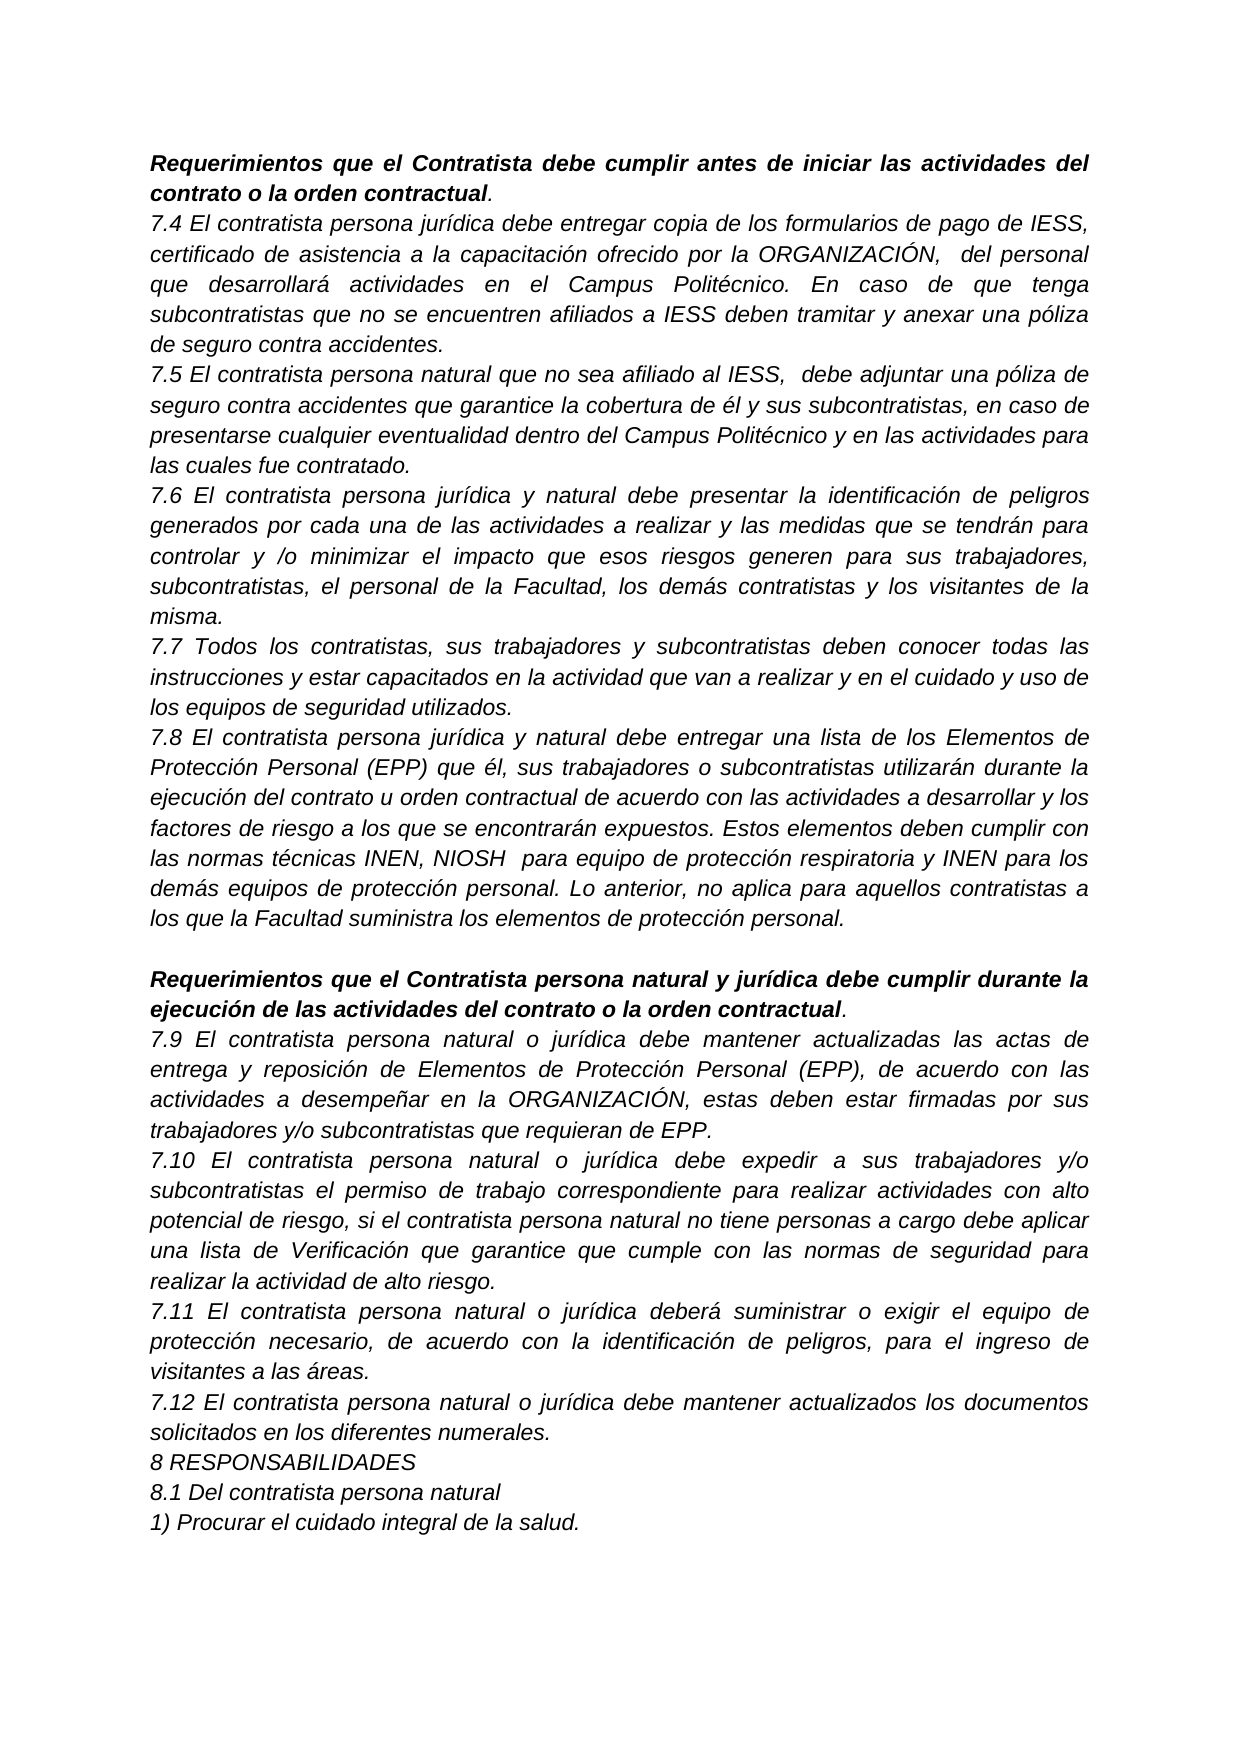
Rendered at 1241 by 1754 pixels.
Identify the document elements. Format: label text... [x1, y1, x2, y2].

text 7.12 El contratista persona natural o jurídica debe mantener actualizados los documentos solicitados en los diferentes numerales. [150, 1388, 1090, 1445]
text 7.5 El contratista persona natural que no sea afiliado al IESS, debe adjuntar una póliza de seguro contra accidentes que garantice la cobertura de él y sus subcontratistas, en caso de presentarse cualquier eventualidad dentro del Campus Politécnico y en las actividades para las cuales fue contratado. [150, 361, 1090, 478]
text 7.4 El contratista persona jurídica debe entregar copia de los formularios de pago de IESS, certificado de asistencia a la capacitación ofrecido por la ORGANIZACIÓN, del personal que desarrollará actividades en el Campus Politécnico. En caso de que tenga subcontratistas que no se encuentren afiliados a IESS deben tramitar y anexar una póliza de seguro contra accidentes. [150, 210, 1090, 358]
text 7.9 El contratista persona natural o jurídica debe mantener actualizadas las actas de entrega y reposición de Elementos de Protección Personal (EPP), de acuerdo con las actividades a desempeñar en la ORGANIZACIÓN, estas deben estar firmadas por sus trabajadores y/o subcontratistas que requieran de EPP. [150, 1026, 1090, 1143]
text 7.7 Todos los contratistas, sus trabajadores y subcontratistas deben conocer todas las instrucciones y estar capacitados en la actividad que van a realizar y en el cuidado y uso de los equipos de seguridad utilizados. [150, 633, 1090, 720]
text 8.1 Del contratista persona natural [150, 1479, 1090, 1506]
text 1) Procurar el cuidado integral de la salud. [150, 1509, 1090, 1536]
text 7.11 El contratista persona natural o jurídica deberá suministrar o exigir el equipo de protección necesario, de acuerdo con la identificación de peligros, para el ingreso de visitantes a las áreas. [150, 1298, 1090, 1385]
text 7.6 El contratista persona jurídica y natural debe presentar la identificación de peligros generados por cada una de las actividades a realizar y las medidas que se tendrán para controlar y /o minimizar el impacto que esos riesgos generen para sus trabajadores, subcontratistas, el personal de la Facultad, los demás contratistas y los visitantes de la misma. [150, 482, 1090, 629]
text Requerimientos que el Contratista debe cumplir antes de iniciar las actividades del contrato o la orden contractual. [150, 150, 1090, 207]
text Requerimientos que el Contratista persona natural y jurídica debe cumplir durante la ejecución de las actividades del contrato o la orden contractual. [150, 966, 1090, 1022]
text 7.10 El contratista persona natural o jurídica debe expedir a sus trabajadores y/o subcontratistas el permiso de trabajo correspondiente para realizar actividades con alto potencial de riesgo, si el contratista persona natural no tiene personas a cargo debe aplicar una lista de Verificación que garantice que cumple con las normas de seguridad para realizar la actividad de alto riesgo. [150, 1147, 1090, 1294]
text 8 RESPONSABILIDADES [150, 1449, 1090, 1475]
text 7.8 El contratista persona jurídica y natural debe entregar una lista de los Elementos de Protección Personal (EPP) que él, sus trabajadores o subcontratistas utilizarán durante la ejecución del contrato u orden contractual de acuerdo con las actividades a desarrollar y los factores de riesgo a los que se encontrarán expuestos. Estos elementos deben cumplir con las normas técnicas INEN, NIOSH para equipo de protección respiratoria y INEN para los demás equipos de protección personal. Lo anterior, no aplica para aquellos contratistas a los que la Facultad suministra los elementos de protección personal. [150, 724, 1090, 932]
